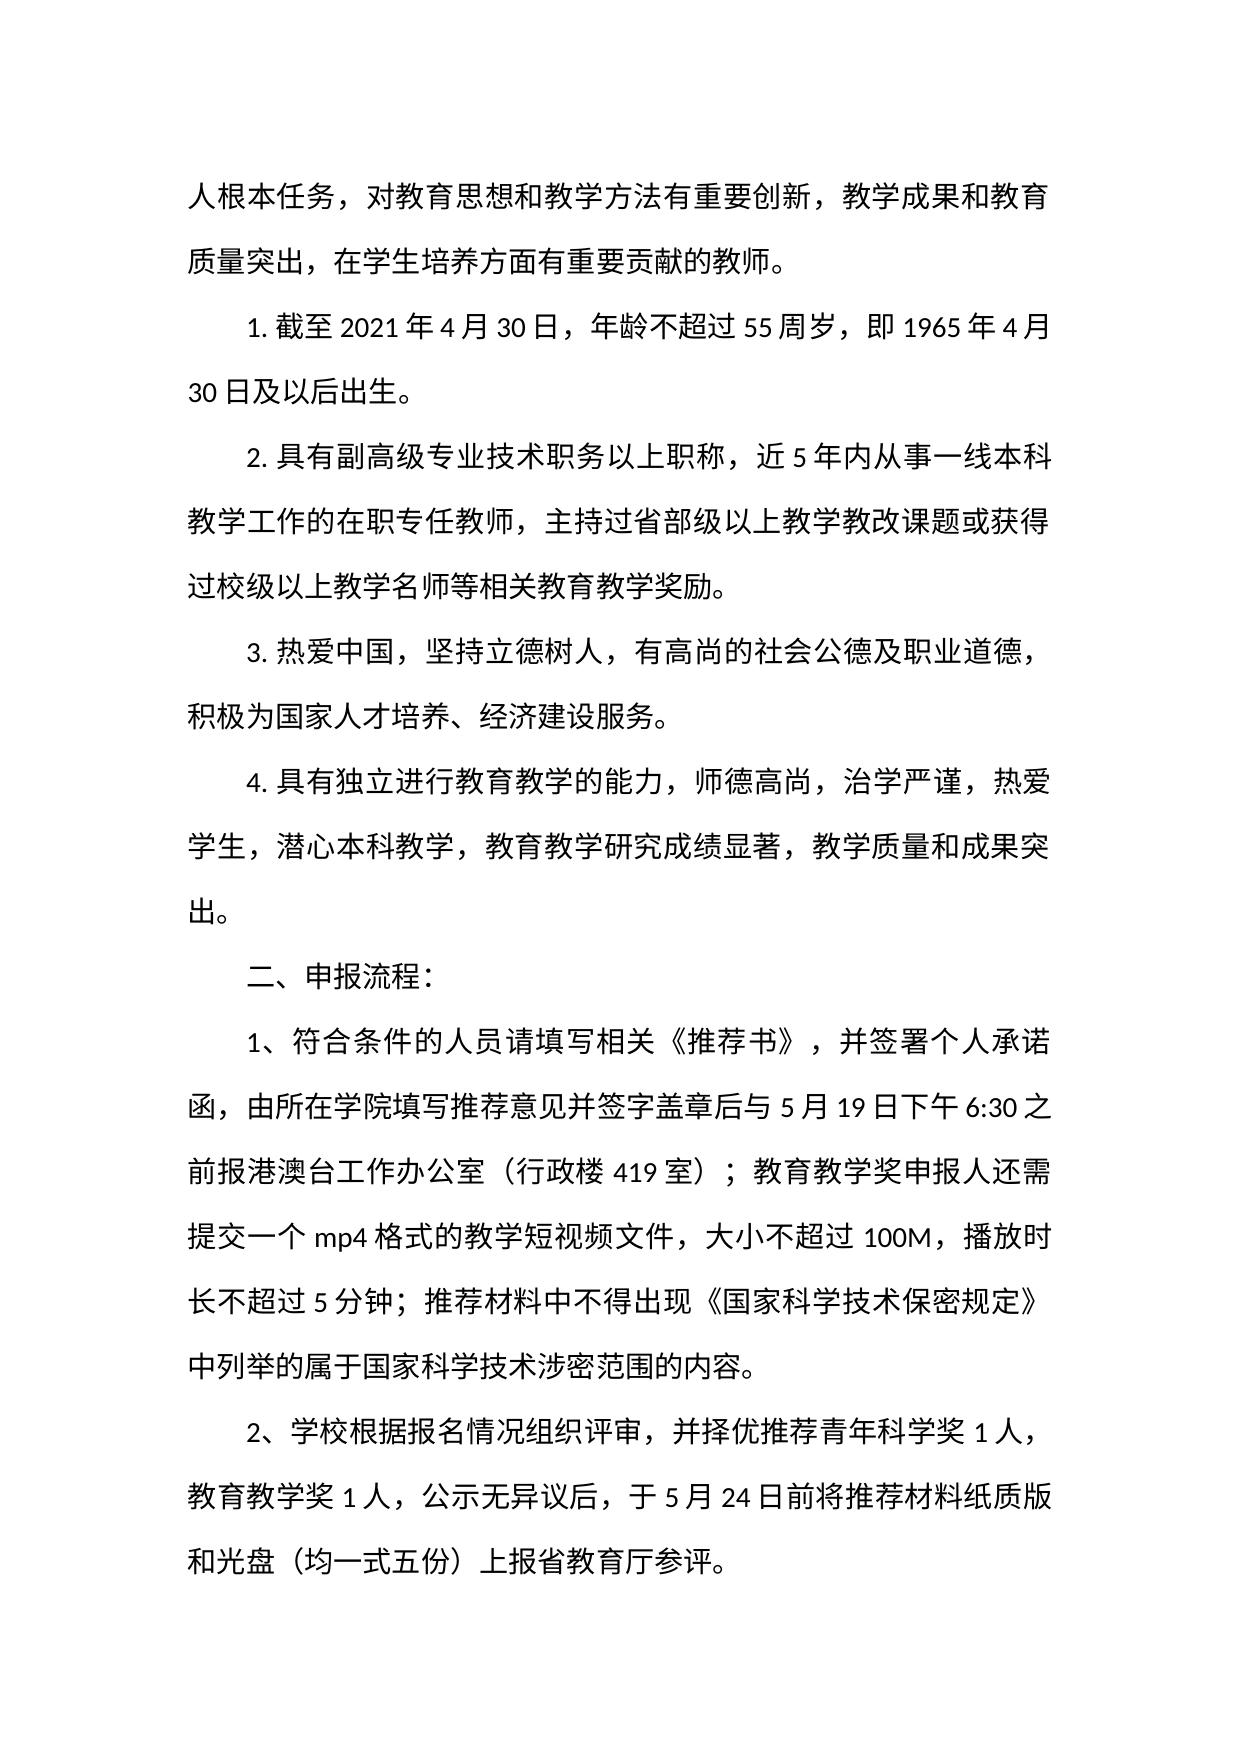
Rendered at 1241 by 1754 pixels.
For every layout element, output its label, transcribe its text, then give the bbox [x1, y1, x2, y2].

text 2. 具有副高级专业技术职务以上职称，近5年内从事一线本科教学工作的在职专任教师，主持过省部级以上教学教改课题或获得过校级以上教学名师等相关教育教学奖励。 [187, 422, 1053, 617]
text 2、学校根据报名情况组织评审，并择优推荐青年科学奖1人，教育教学奖1人，公示无异议后，于5月24日前将推荐材料纸质版和光盘（均一式五份）上报省教育厅参评。 [187, 1397, 1053, 1592]
text 4. 具有独立进行教育教学的能力，师德高尚，治学严谨，热爱学生，潜心本科教学，教育教学研究成绩显著，教学质量和成果突出。 [187, 747, 1053, 942]
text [187, 162, 1053, 292]
text 1. 截至2021年4月30日，年龄不超过55周岁，即1965年4月30日及以后出生。 [187, 292, 1053, 422]
text 3. 热爱中国，坚持立德树人，有高尚的社会公德及职业道德，积极为国家人才培养、经济建设服务。 [187, 617, 1053, 747]
text 1、符合条件的人员请填写相关《推荐书》，并签署个人承诺函，由所在学院填写推荐意见并签字盖章后与5月19日下午6:30之前报港澳台工作办公室（行政楼419室）；教育教学奖申报人还需提交一个mp4格式的教学短视频文件，大小不超过100M，播放时长不超过5分钟；推荐材料中不得出现《国家科学技术保密规定》中列举的属于国家科学技术涉密范围的内容。 [187, 1007, 1053, 1397]
text 二、申报流程： [187, 942, 1053, 1007]
